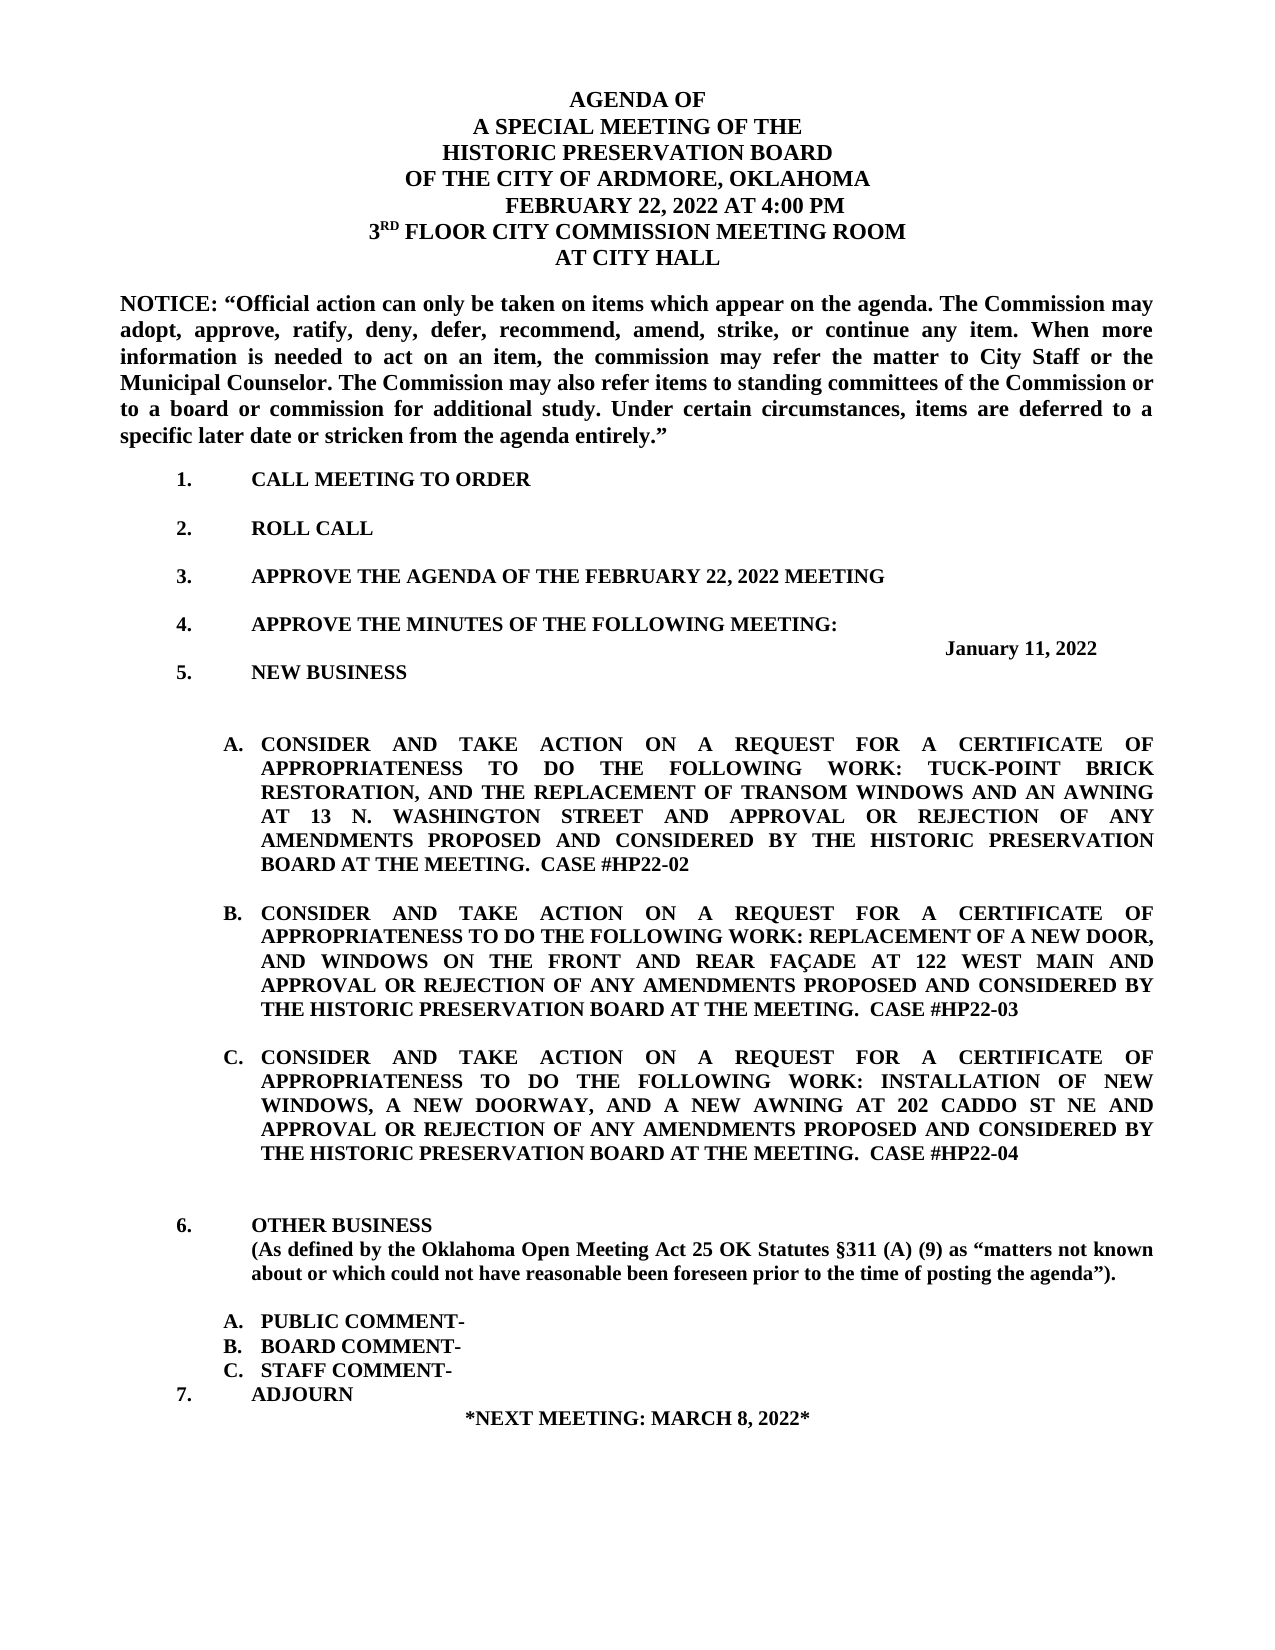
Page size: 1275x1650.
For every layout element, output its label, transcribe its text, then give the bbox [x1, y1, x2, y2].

list APPROVE THE AGENDA OF THE FEBRUARY 22, 2022 MEETING [176, 563, 1155, 588]
list BOARD COMMENT- [223, 1333, 1155, 1358]
text HISTORIC PRESERVATION BOARD [120, 139, 1155, 165]
text NOTICE: “Official action can only be taken on items which appear on the agenda. The Commission may adopt, approve, ratify, deny, defer, recommend, amend, strike, or continue any item. When more information is needed to act on an item, the commission may refer the matter to City Staff or the Municipal Counselor. The Commission may also refer items to standing committees of the Commission or to a board or commission for additional study. Under certain circumstances, items are deferred to a specific later date or stricken from the agenda entirely.” [120, 290, 1155, 448]
list STAFF COMMENT- [223, 1358, 1155, 1382]
list CONSIDER AND TAKE ACTION ON A REQUEST FOR A CERTIFICATE OF APPROPRIATENESS TO DO THE FOLLOWING WORK: REPLACEMENT OF A NEW DOOR, AND WINDOWS ON THE FRONT AND REAR FAÇADE AT 122 WEST MAIN AND APPROVAL OR REJECTION OF ANY AMENDMENTS PROPOSED AND CONSIDERED BY THE HISTORIC PRESERVATION BOARD AT THE MEETING. CASE #HP22-03 [223, 900, 1155, 1021]
list NEW BUSINESS [176, 660, 1155, 684]
text A SPECIAL MEETING OF THE [120, 113, 1155, 139]
text 3RD FLOOR CITY COMMISSION MEETING ROOM [120, 218, 1155, 244]
text OF THE CITY OF ARDMORE, OKLAHOMA [120, 165, 1155, 192]
text AT CITY HALL [120, 244, 1155, 271]
list (As defined by the Oklahoma Open Meeting Act 25 OK Statutes §311 (A) (9) as “matters not known about or which could not have reasonable been foreseen prior to the time of posting the agenda”). [251, 1237, 1155, 1285]
text FEBRUARY 22, 2022 AT 4:00 PM [120, 192, 1155, 218]
list ROLL CALL [176, 515, 1155, 539]
text January 11, 2022 [926, 636, 1155, 660]
text *NEXT MEETING: MARCH 8, 2022* [120, 1406, 1155, 1430]
text AGENDA OF [120, 86, 1155, 113]
list CONSIDER AND TAKE ACTION ON A REQUEST FOR A CERTIFICATE OF APPROPRIATENESS TO DO THE FOLLOWING WORK: TUCK-POINT BRICK RESTORATION, AND THE REPLACEMENT OF TRANSOM WINDOWS AND AN AWNING AT 13 N. WASHINGTON STREET AND APPROVAL OR REJECTION OF ANY AMENDMENTS PROPOSED AND CONSIDERED BY THE HISTORIC PRESERVATION BOARD AT THE MEETING. CASE #HP22-02 [223, 732, 1155, 876]
list CONSIDER AND TAKE ACTION ON A REQUEST FOR A CERTIFICATE OF APPROPRIATENESS TO DO THE FOLLOWING WORK: INSTALLATION OF NEW WINDOWS, A NEW DOORWAY, AND A NEW AWNING AT 202 CADDO ST NE AND APPROVAL OR REJECTION OF ANY AMENDMENTS PROPOSED AND CONSIDERED BY THE HISTORIC PRESERVATION BOARD AT THE MEETING. CASE #HP22-04 [223, 1045, 1155, 1165]
list ADJOURN [176, 1382, 1155, 1406]
list PUBLIC COMMENT- [223, 1309, 1155, 1333]
list APPROVE THE MINUTES OF THE FOLLOWING MEETING: [176, 612, 1155, 636]
list OTHER BUSINESS [176, 1213, 1155, 1237]
list CALL MEETING TO ORDER [176, 467, 1155, 491]
